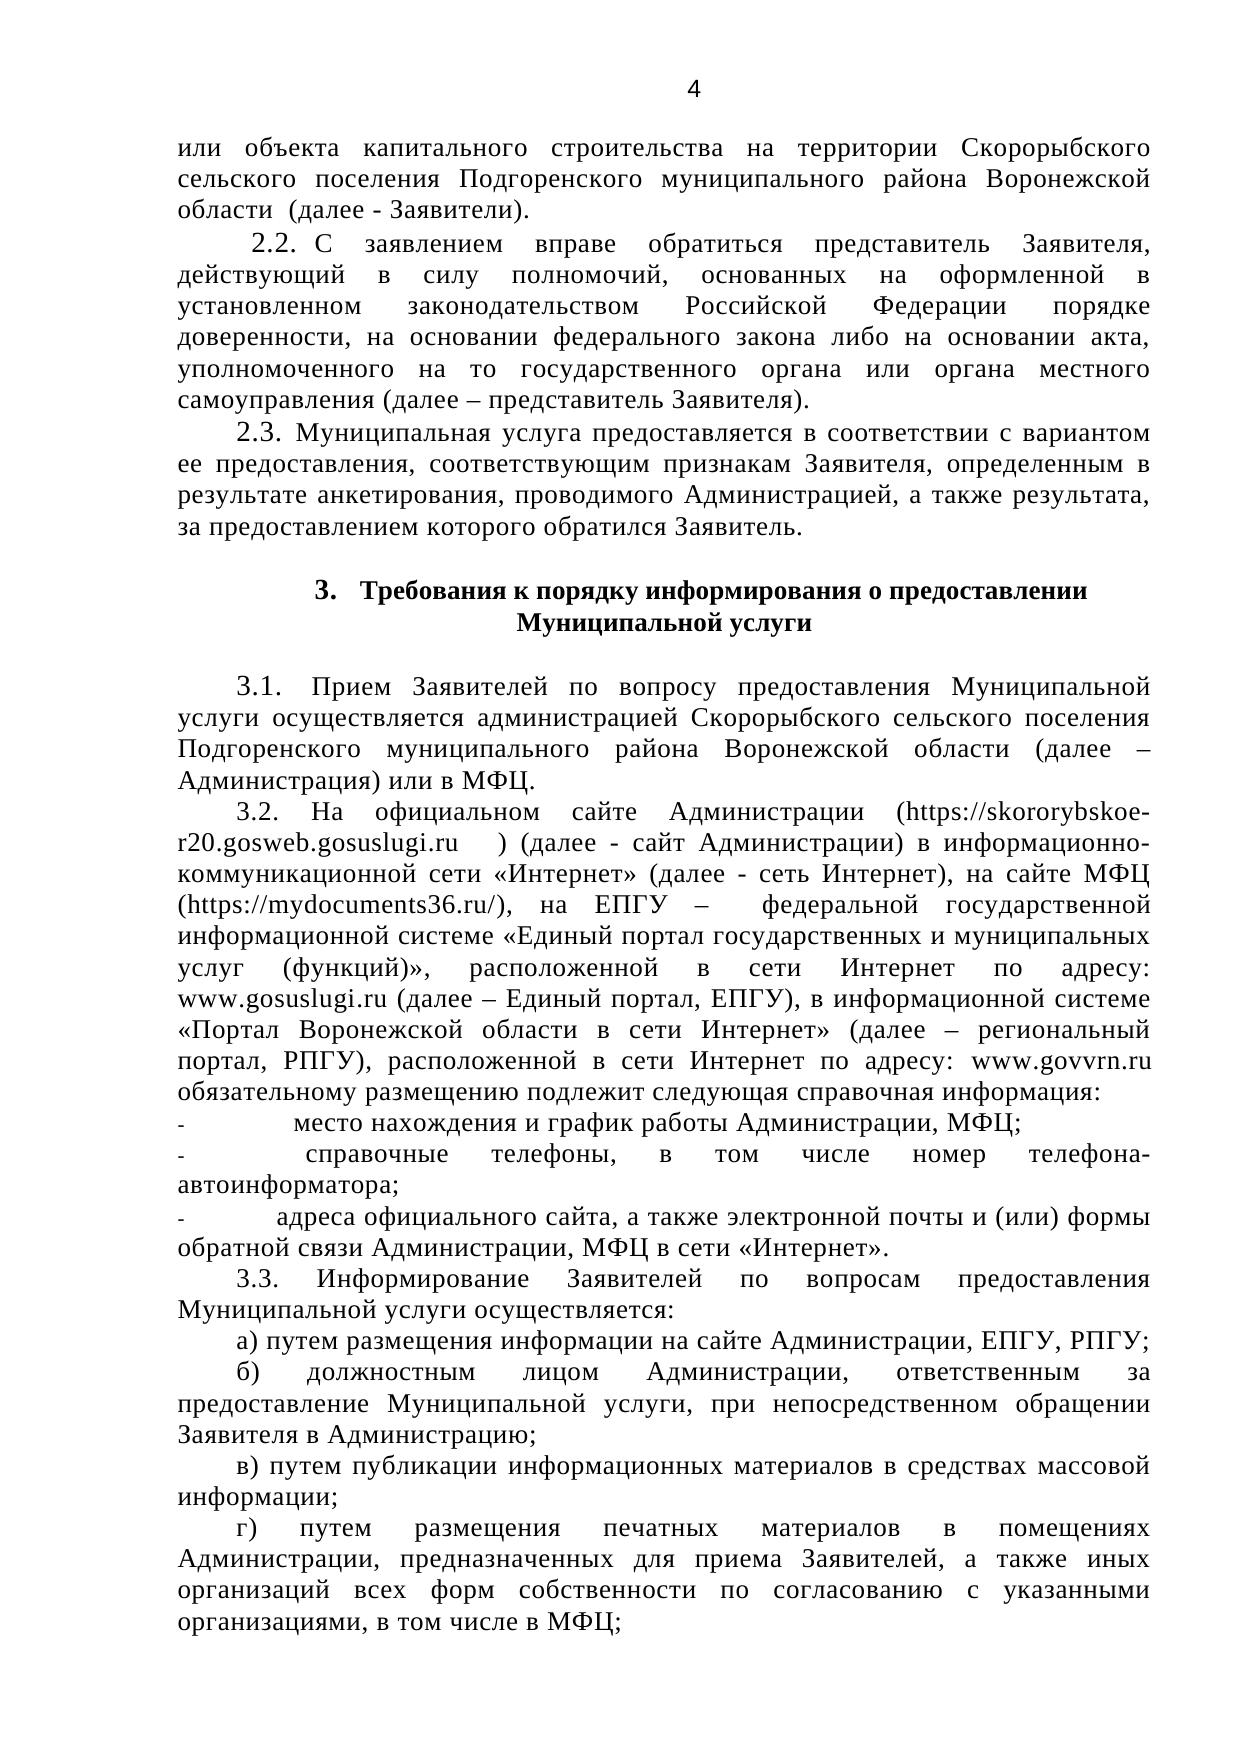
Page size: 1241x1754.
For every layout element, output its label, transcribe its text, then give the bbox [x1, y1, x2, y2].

list Прием Заявителей по вопросу предоставления Муниципальной услуги осуществляется администрацией Скорорыбского сельского поселения Подгоренского муниципального района Воронежской области (далее – Администрация) или в МФЦ. [177, 668, 1152, 795]
list место нахождения и график работы Администрации, МФЦ; [177, 1106, 1152, 1137]
list Муниципальная услуга предоставляется в соответствии с вариантом ее предоставления, соответствующим признакам Заявителя, определенным в результате анкетирования, проводимого Администрацией, а также результата, за предоставлением которого обратился Заявитель. [177, 414, 1152, 541]
text в) путем публикации информационных материалов в средствах массовой информации; [177, 1449, 1152, 1511]
text 3.2. На официальном сайте Администрации (https://skororybskoe-r20.gosweb.gosuslugi.ru ) (далее - сайт Администрации) в информационно-коммуникационной сети «Интернет» (далее - сеть Интернет), на сайте МФЦ (https://mydocuments36.ru/), на ЕПГУ – федеральной государственной информационной системе «Единый портал государственных и муниципальных услуг (функций)», расположенной в сети Интернет по адресу: www.gosuslugi.ru (далее – Единый портал, ЕПГУ), в информационной системе «Портал Воронежской области в сети Интернет» (далее – региональный портал, РПГУ), расположенной в сети Интернет по адресу: www.govvrn.ru обязательному размещению подлежит следующая справочная информация: [177, 795, 1152, 1106]
text г) путем размещения печатных материалов в помещениях Администрации, предназначенных для приема Заявителей, а также иных организаций всех форм собственности по согласованию с указанными организациями, в том числе в МФЦ; [177, 1511, 1152, 1636]
list справочные телефоны, в том числе номер телефона-автоинформатора; [177, 1137, 1152, 1200]
text а) путем размещения информации на сайте Администрации, ЕПГУ, РПГУ; [177, 1324, 1152, 1356]
list С заявлением вправе обратиться представитель Заявителя, действующий в силу полномочий, основанных на оформленной в установленном законодательством Российской Федерации порядке доверенности, на основании федерального закона либо на основании акта, уполномоченного на то государственного органа или органа местного самоуправления (далее – представитель Заявителя). [177, 225, 1152, 414]
text б) должностным лицом Администрации, ответственным за предоставление Муниципальной услуги, при непосредственном обращении Заявителя в Администрацию; [177, 1356, 1152, 1449]
text 3.3. Информирование Заявителей по вопросам предоставления Муниципальной услуги осуществляется: [177, 1262, 1152, 1324]
list Требования к порядку информирования о предоставлении Муниципальной услуги [177, 572, 1152, 637]
list адреса официального сайта, а также электронной почты и (или) формы обратной связи Администрации, МФЦ в сети «Интернет». [177, 1200, 1152, 1262]
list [177, 131, 1152, 225]
